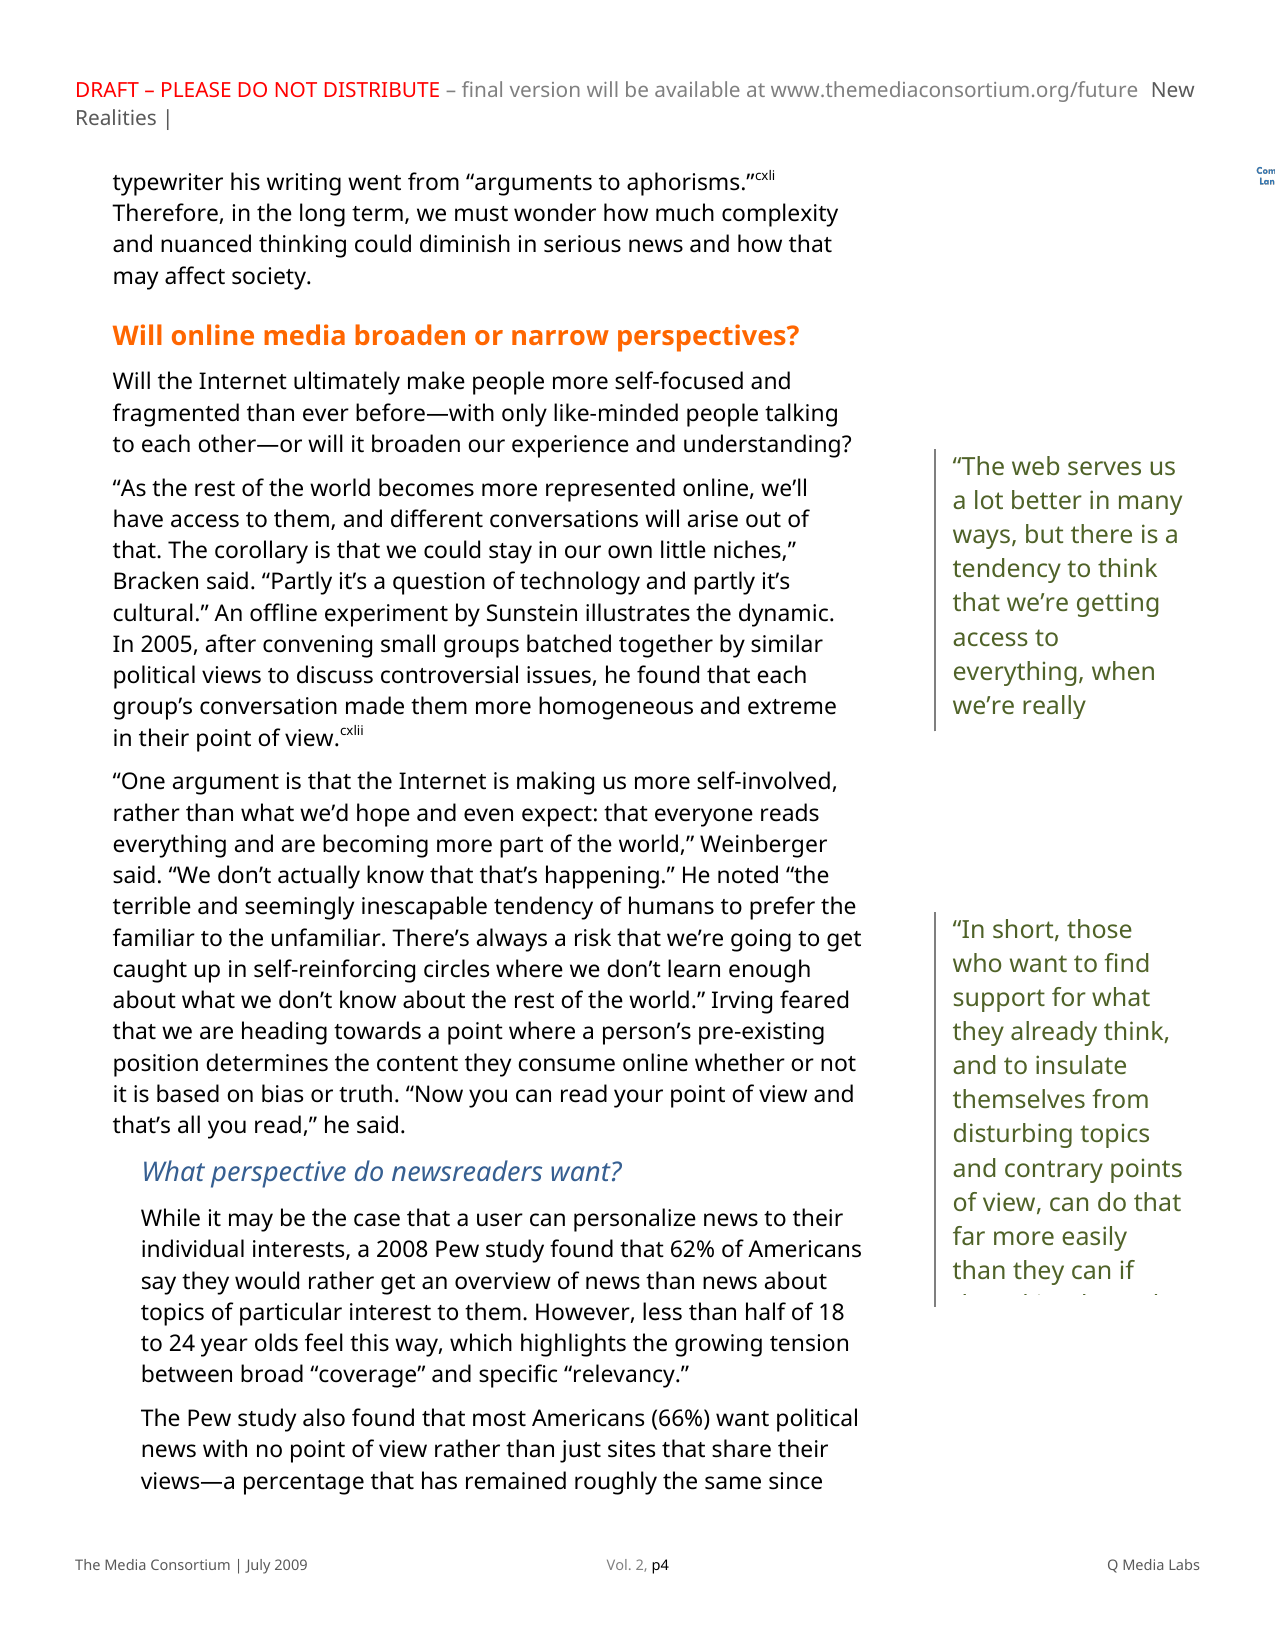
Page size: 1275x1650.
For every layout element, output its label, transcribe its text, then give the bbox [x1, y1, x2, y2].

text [141, 1402, 862, 1496]
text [112, 166, 862, 291]
subtitle What perspective do newsreaders want? [141, 1153, 862, 1190]
text While it may be the case that a user can personalize news to their individual interests, a 2008 Pew study found that 62% of Americans say they would rather get an overview of news than news about topics of particular interest to them. However, less than half of 18 to 24 year olds feel this way, which highlights the growing tension between broad “coverage” and specific “relevancy.” [141, 1202, 862, 1390]
text “One argument is that the Internet is making us more self-involved, rather than what we’d hope and even expect: that everyone reads everything and are becoming more part of the world,” Weinberger said. “We don’t actually know that that’s happening.” He noted “the terrible and seemingly inescapable tendency of humans to prefer the familiar to the unfamiliar. There’s always a risk that we’re going to get caught up in self-reinforcing circles where we don’t learn enough about what we don’t know about the rest of the world.” Irving feared that we are heading towards a point where a person’s pre-existing position determines the content they consume online whether or not it is based on bias or truth. “Now you can read your point of view and that’s all you read,” he said. [112, 765, 862, 1140]
subtitle Will online media broaden or narrow perspectives? [112, 316, 1200, 353]
picture [1252, 120, 1275, 230]
text “As the rest of the world becomes more represented online, we’ll have access to them, and different conversations will arise out of that. The corollary is that we could stay in our own little niches,” Bracken said. “Partly it’s a question of technology and partly it’s cultural.” An offline experiment by Sunstein illustrates the dynamic. In 2005, after convening small groups batched together by similar political views to discuss controversial issues, he found that each group’s conversation made them more homogeneous and extreme in their point of view. [112, 472, 862, 753]
text Will the Internet ultimately make people more self-focused and fragmented than ever before—with only like-minded people talking to each other—or will it broaden our experience and understanding? [112, 365, 862, 459]
